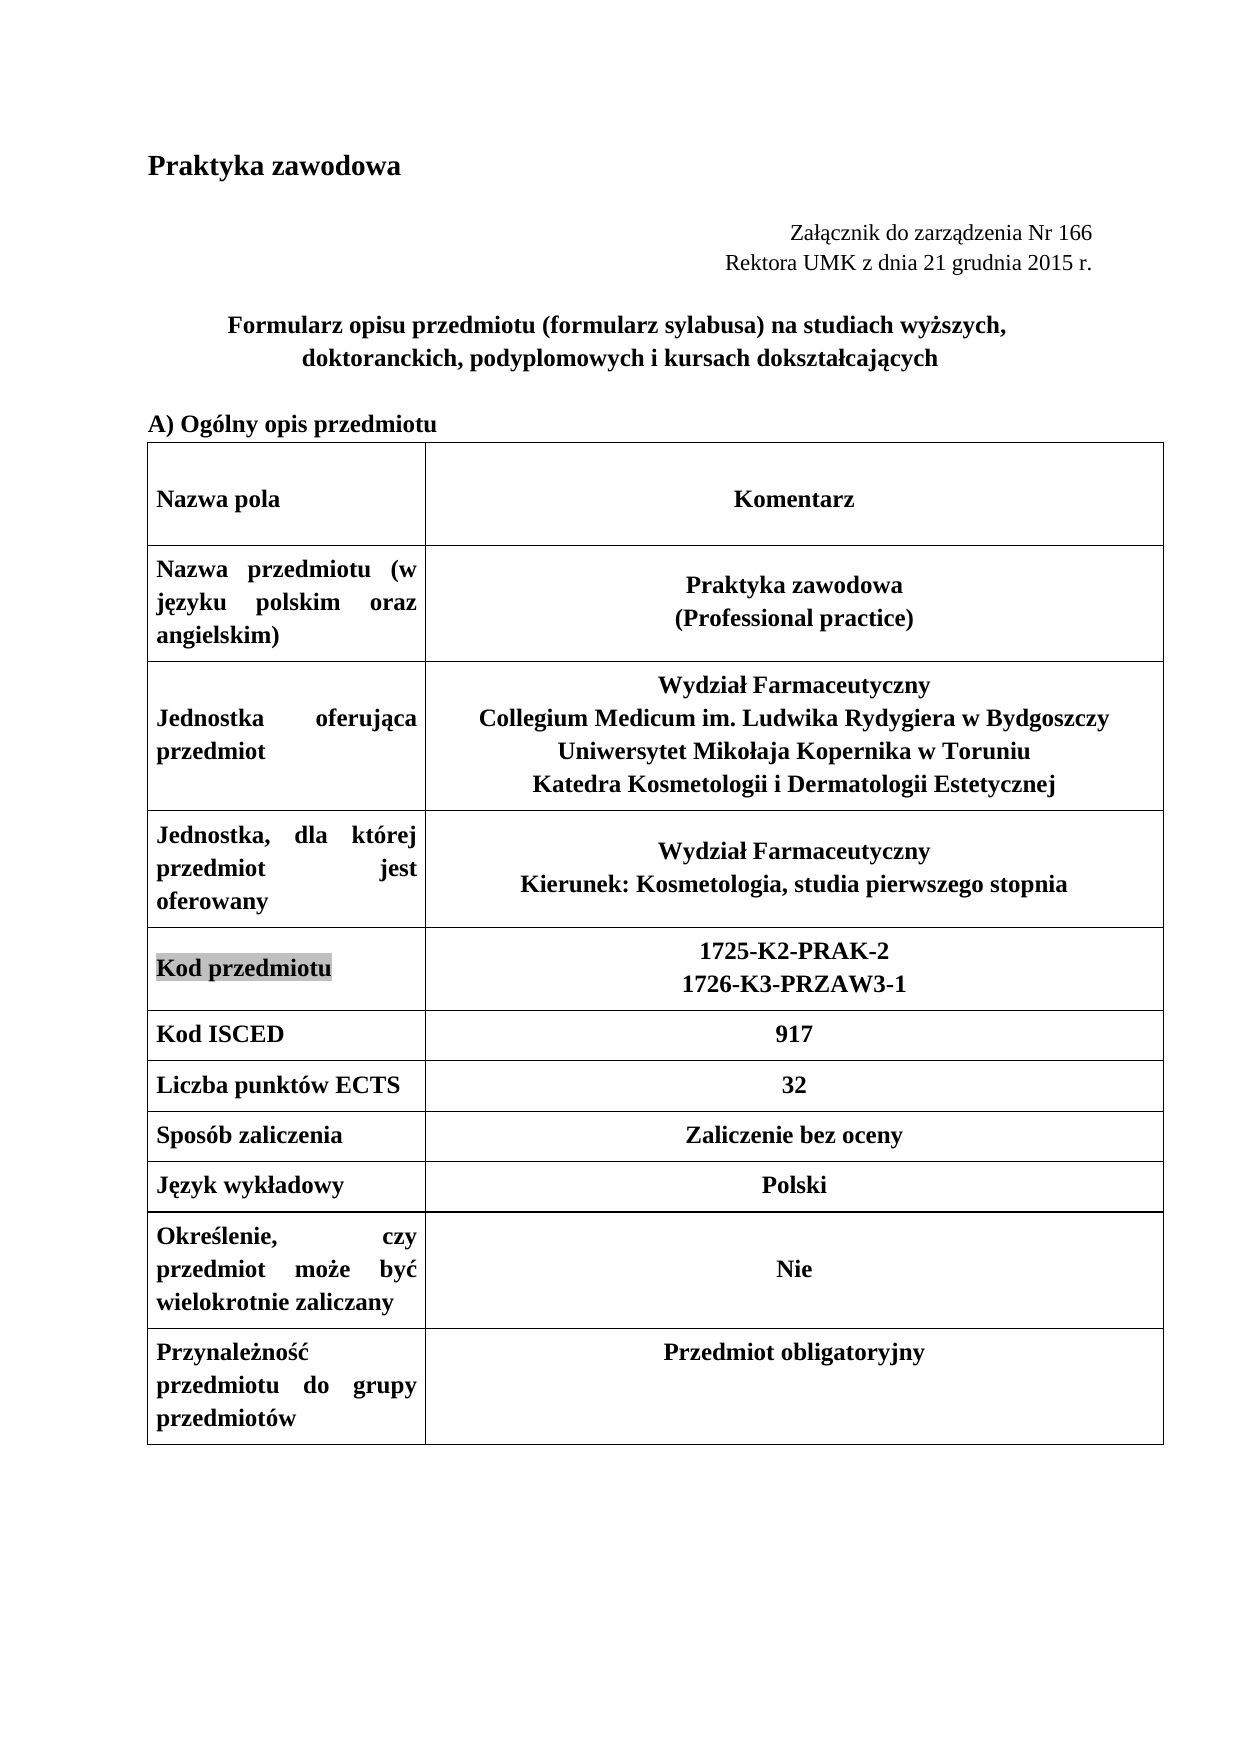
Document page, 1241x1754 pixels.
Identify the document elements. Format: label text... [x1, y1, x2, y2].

text A) Ogólny opis przedmiotu [148, 409, 1093, 438]
table_cell 917 [426, 1011, 1163, 1060]
table_cell Przedmiot obligatoryjny [426, 1329, 1163, 1444]
text Formularz opisu przedmiotu (formularz sylabusa) na studiach wyższych, doktoranckich, podyplomowych i kursach dokształcających [148, 310, 1093, 372]
table_cell Jednostka, dla której przedmiot jest oferowany [148, 811, 425, 927]
table_cell Liczba punktów ECTS [148, 1061, 425, 1111]
subtitle Praktyka zawodowa [148, 148, 1093, 181]
table_cell 1725-K2-PRAK-2 1726-K3-PRZAW3-1 [426, 928, 1163, 1010]
table_cell Kod ISCED [148, 1011, 425, 1060]
table_cell Praktyka zawodowa (Professional practice) [426, 546, 1163, 661]
table_header Komentarz [426, 443, 1163, 545]
table_cell 32 [426, 1061, 1163, 1111]
table_cell Jednostka oferująca przedmiot [148, 662, 425, 810]
table_cell Sposób zaliczenia [148, 1112, 425, 1161]
table_cell Zaliczenie bez oceny [426, 1112, 1163, 1161]
table_cell Określenie, czy przedmiot może być wielokrotnie zaliczany [148, 1213, 425, 1328]
table_cell Przynależność przedmiotu do grupy przedmiotów [148, 1329, 425, 1444]
table_cell Nie [426, 1213, 1163, 1328]
table_cell Język wykładowy [148, 1162, 425, 1211]
table_cell Polski [426, 1162, 1163, 1211]
table_cell Nazwa przedmiotu (w języku polskim oraz angielskim) [148, 546, 425, 661]
text Załącznik do zarządzenia Nr 166 [148, 219, 1093, 246]
table_cell Wydział Farmaceutyczny Kierunek: Kosmetologia, studia pierwszego stopnia [426, 811, 1163, 927]
table_cell Kod przedmiotu [148, 928, 425, 1010]
text Rektora UMK z dnia 21 grudnia 2015 r. [148, 249, 1093, 276]
table_cell Wydział Farmaceutyczny Collegium Medicum im. Ludwika Rydygiera w Bydgoszczy Uniwersytet Mikołaja Kopernika w Toruniu Katedra Kosmetologii i Dermatologii Estetycznej [426, 662, 1163, 810]
table_header Nazwa pola [148, 443, 425, 545]
